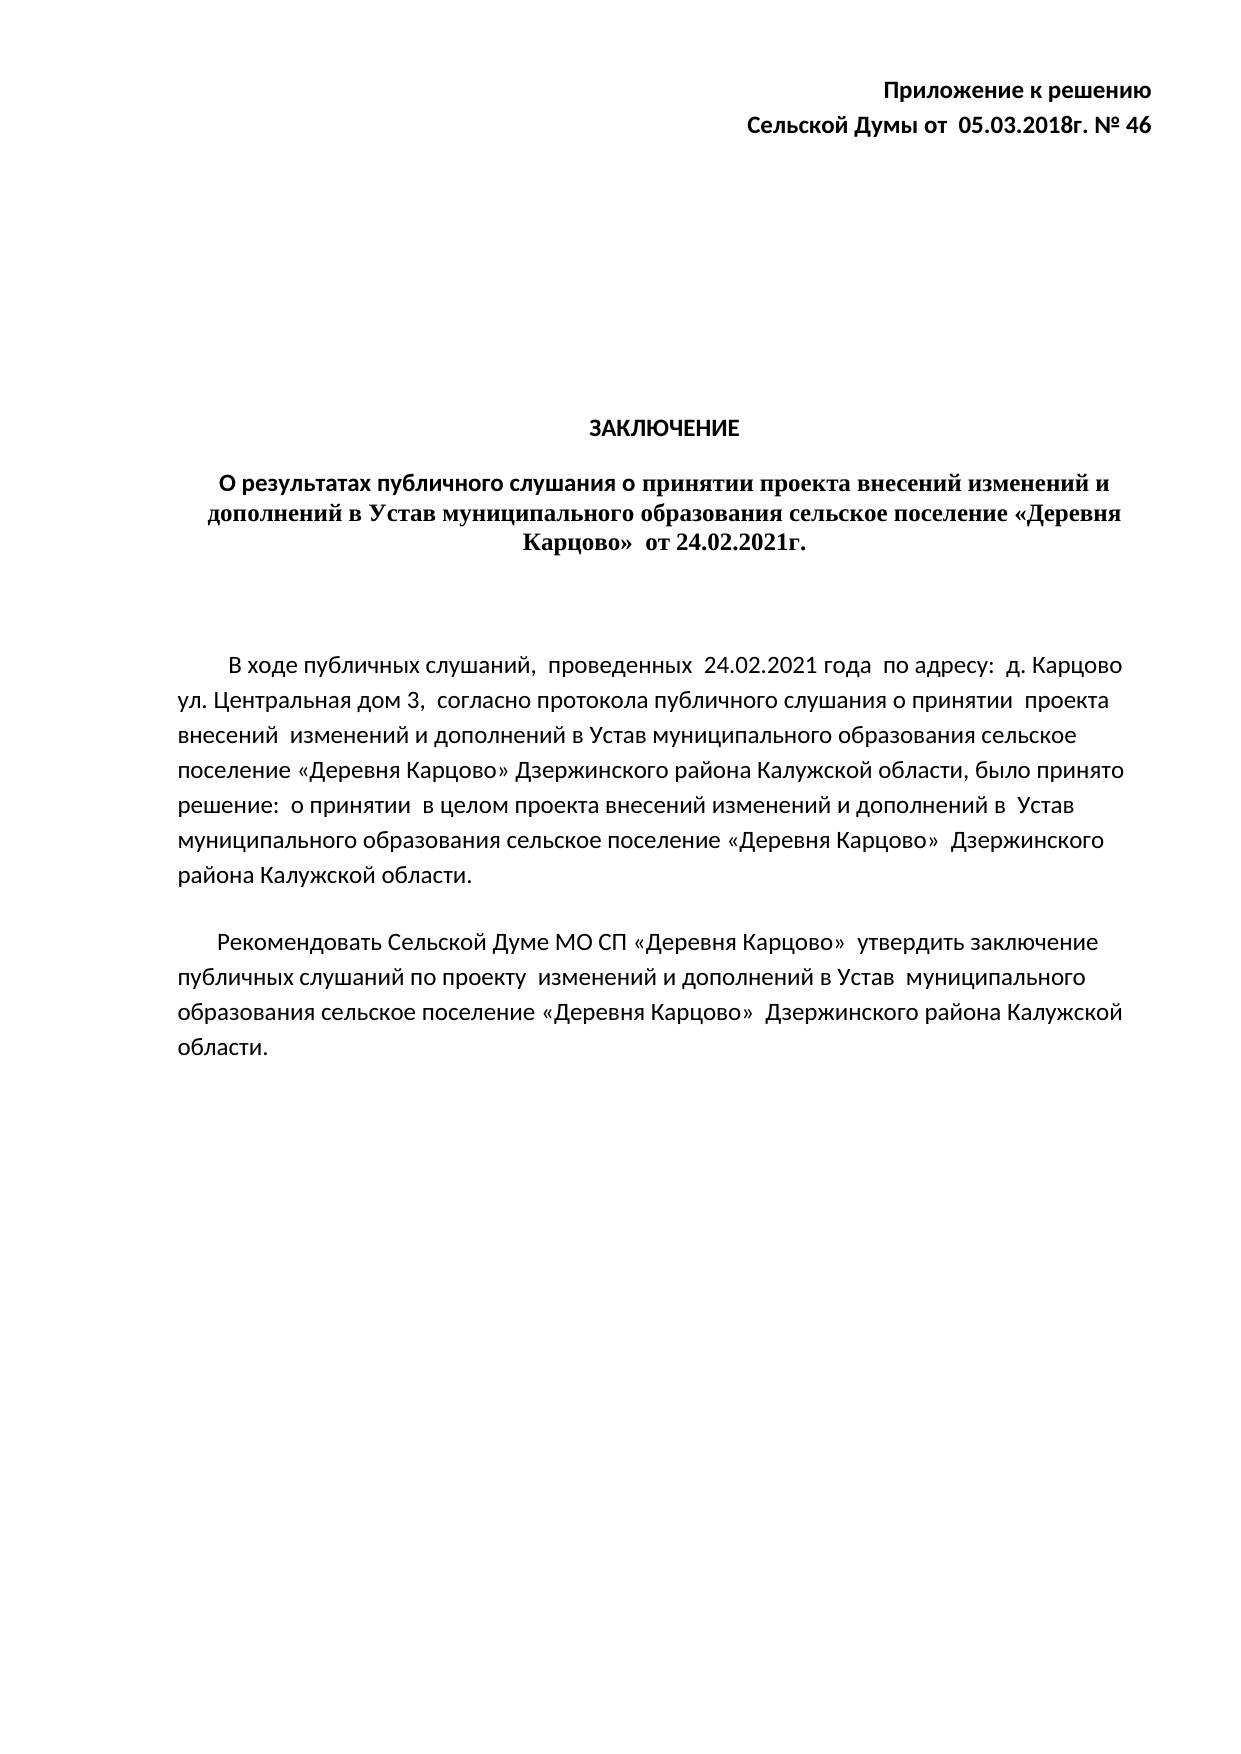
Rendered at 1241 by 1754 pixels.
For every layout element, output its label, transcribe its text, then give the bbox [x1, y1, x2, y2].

text Приложение к решению [177, 74, 1152, 104]
text ЗАКЛЮЧЕНИЕ [177, 412, 1152, 442]
text Рекомендовать Сельской Думе МО СП «Деревня Карцово» утвердить заключение публичных слушаний по проекту изменений и дополнений в Устав муниципального образования сельское поселение «Деревня Карцово» Дзержинского района Калужской области. [177, 926, 1152, 1061]
text В ходе публичных слушаний, проведенных 24.02.2021 года по адресу: д. Карцово ул. Центральная дом 3, согласно протокола публичного слушания о принятии проекта внесений изменений и дополнений в Устав муниципального образования сельское поселение «Деревня Карцово» Дзержинского района Калужской области, было принято решение: о принятии в целом проекта внесений изменений и дополнений в Устав муниципального образования сельское поселение «Деревня Карцово» Дзержинского района Калужской области. [177, 649, 1152, 889]
text Сельской Думы от 05.03.2018г. № 46 [177, 109, 1152, 139]
text О результатах публичного слушания о принятии проекта внесений изменений и дополнений в Устав муниципального образования сельское поселение «Деревня Карцово» от 24.02.2021г. [177, 468, 1152, 556]
